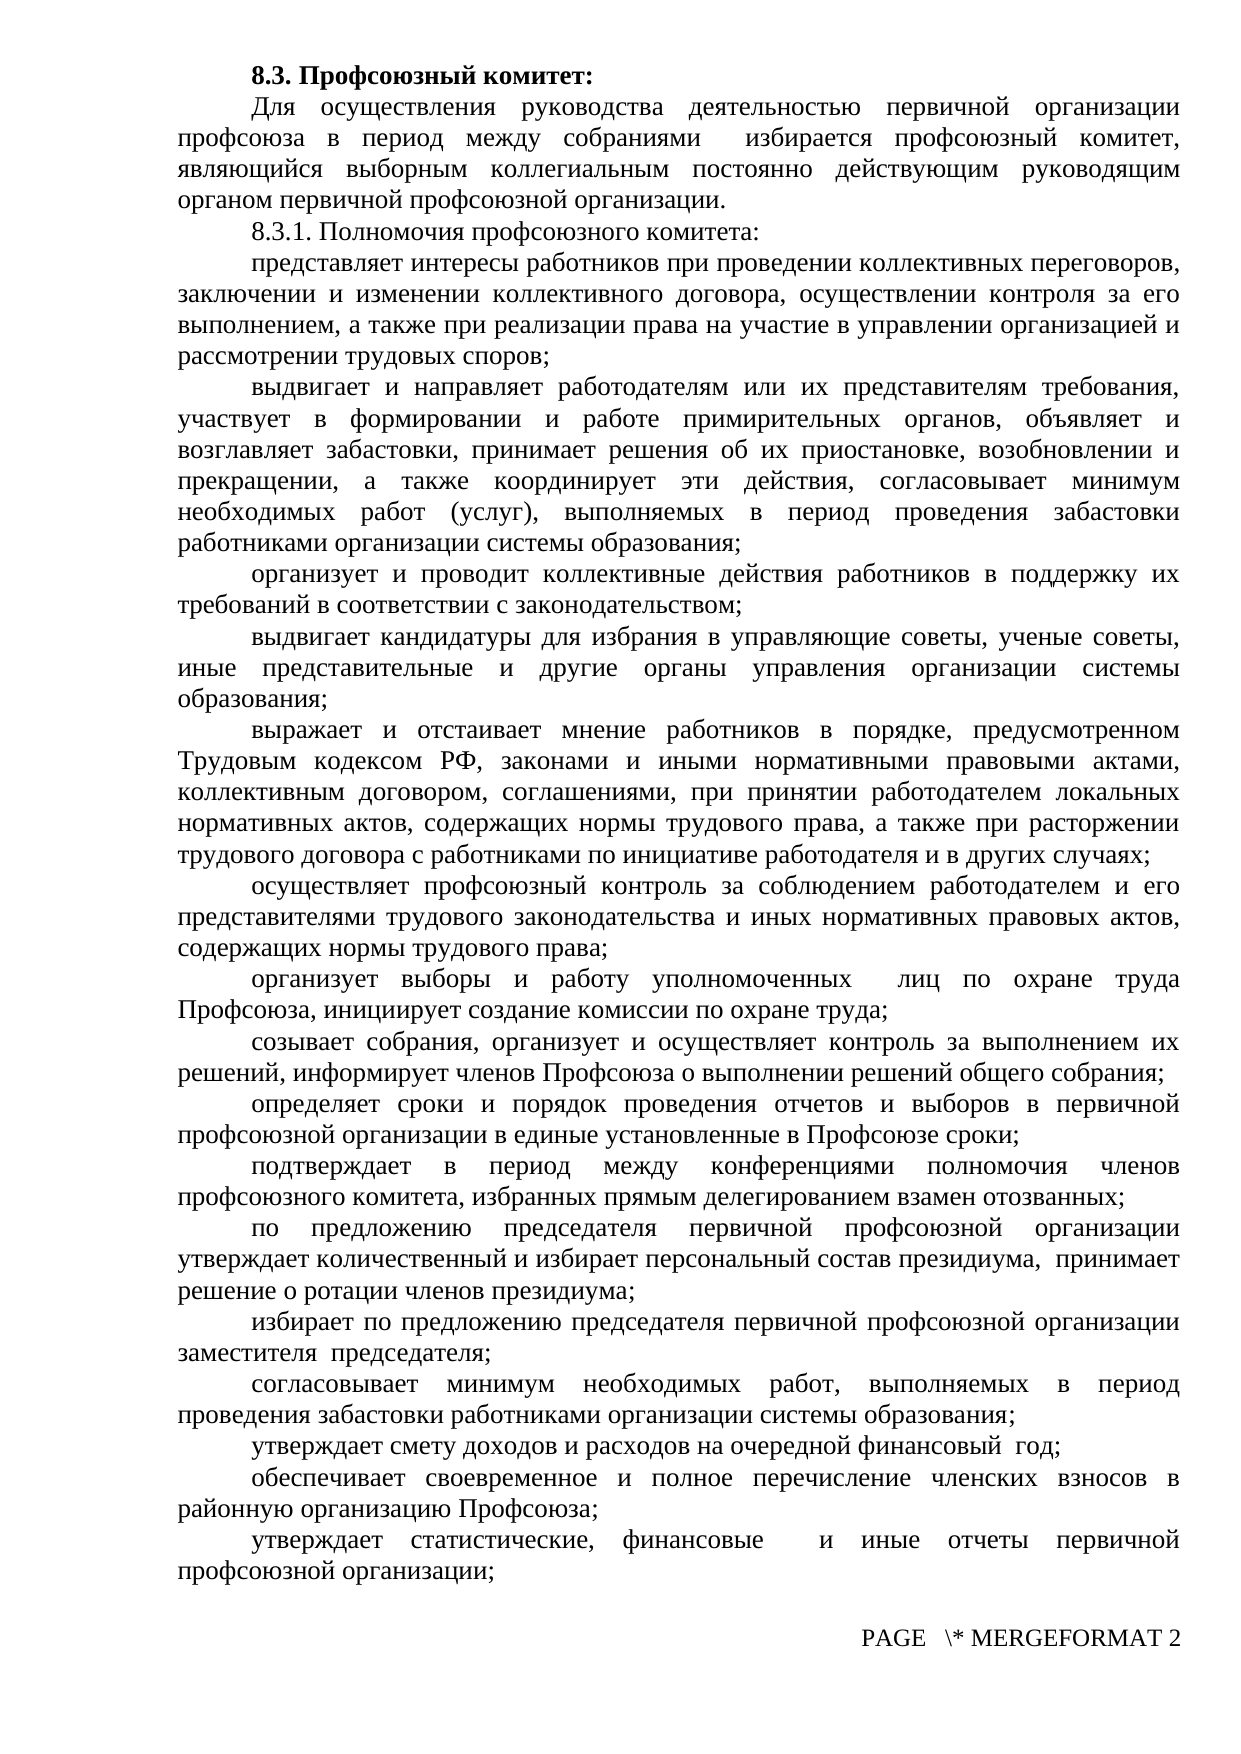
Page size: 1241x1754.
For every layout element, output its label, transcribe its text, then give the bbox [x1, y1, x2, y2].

text организует и проводит коллективные действия работников в поддержку их требований в соответствии с законодательством; [177, 557, 1181, 620]
text организует выборы и работу уполномоченных лиц по охране труда Профсоюза, инициирует создание комиссии по охране труда; [177, 962, 1181, 1024]
text утверждает статистические, финансовые и иные отчеты первичной профсоюзной организации; [177, 1523, 1181, 1585]
text согласовывает минимум необходимых работ, выполняемых в период проведения забастовки работниками организации системы образования; [177, 1367, 1181, 1429]
text подтверждает в период между конференциями полномочия членов профсоюзного комитета, избранных прямым делегированием взамен отозванных; [177, 1149, 1181, 1211]
text созывает собрания, организует и осуществляет контроль за выполнением их решений, информирует членов Профсоюза о выполнении решений общего собрания; [177, 1024, 1181, 1087]
text обеспечивает своевременное и полное перечисление членских взносов в районную организацию Профсоюза; [177, 1461, 1181, 1523]
text Для осуществления руководства деятельностью первичной организации профсоюза в период между собраниями избирается профсоюзный комитет, являющийся выборным коллегиальным постоянно действующим руководящим органом первичной профсоюзной организации. [177, 90, 1181, 215]
text выражает и отстаивает мнение работников в порядке, предусмотренном Трудовым кодексом РФ, законами и иными нормативными правовыми актами, коллективным договором, соглашениями, при принятии работодателем локальных нормативных актов, содержащих нормы трудового права, а также при расторжении трудового договора с работниками по инициативе работодателя и в других случаях; [177, 713, 1181, 869]
text 8.3. Профсоюзный комитет: [177, 59, 1181, 90]
text 8.3.1. Полномочия профсоюзного комитета: [177, 215, 1181, 246]
text выдвигает кандидатуры для избрания в управляющие советы, ученые советы, иные представительные и другие органы управления организации системы образования; [177, 620, 1181, 713]
text избирает по предложению председателя первичной профсоюзной организации заместителя председателя; [177, 1305, 1181, 1367]
text утверждает смету доходов и расходов на очередной финансовый год; [177, 1429, 1181, 1461]
text представляет интересы работников при проведении коллективных переговоров, заключении и изменении коллективного договора, осуществлении контроля за его выполнением, а также при реализации права на участие в управлении организацией и рассмотрении трудовых споров; [177, 246, 1181, 371]
text по предложению председателя первичной профсоюзной организации утверждает количественный и избирает персональный состав президиума, принимает решение о ротации членов президиума; [177, 1211, 1181, 1305]
text определяет сроки и порядок проведения отчетов и выборов в первичной профсоюзной организации в единые установленные в Профсоюзе сроки; [177, 1087, 1181, 1149]
text выдвигает и направляет работодателям или их представителям требования, участвует в формировании и работе примирительных органов, объявляет и возглавляет забастовки, принимает решения об их приостановке, возобновлении и прекращении, а также координирует эти действия, согласовывает минимум необходимых работ (услуг), выполняемых в период проведения забастовки работниками организации системы образования; [177, 371, 1181, 557]
text осуществляет профсоюзный контроль за соблюдением работодателем и его представителями трудового законодательства и иных нормативных правовых актов, содержащих нормы трудового права; [177, 869, 1181, 962]
